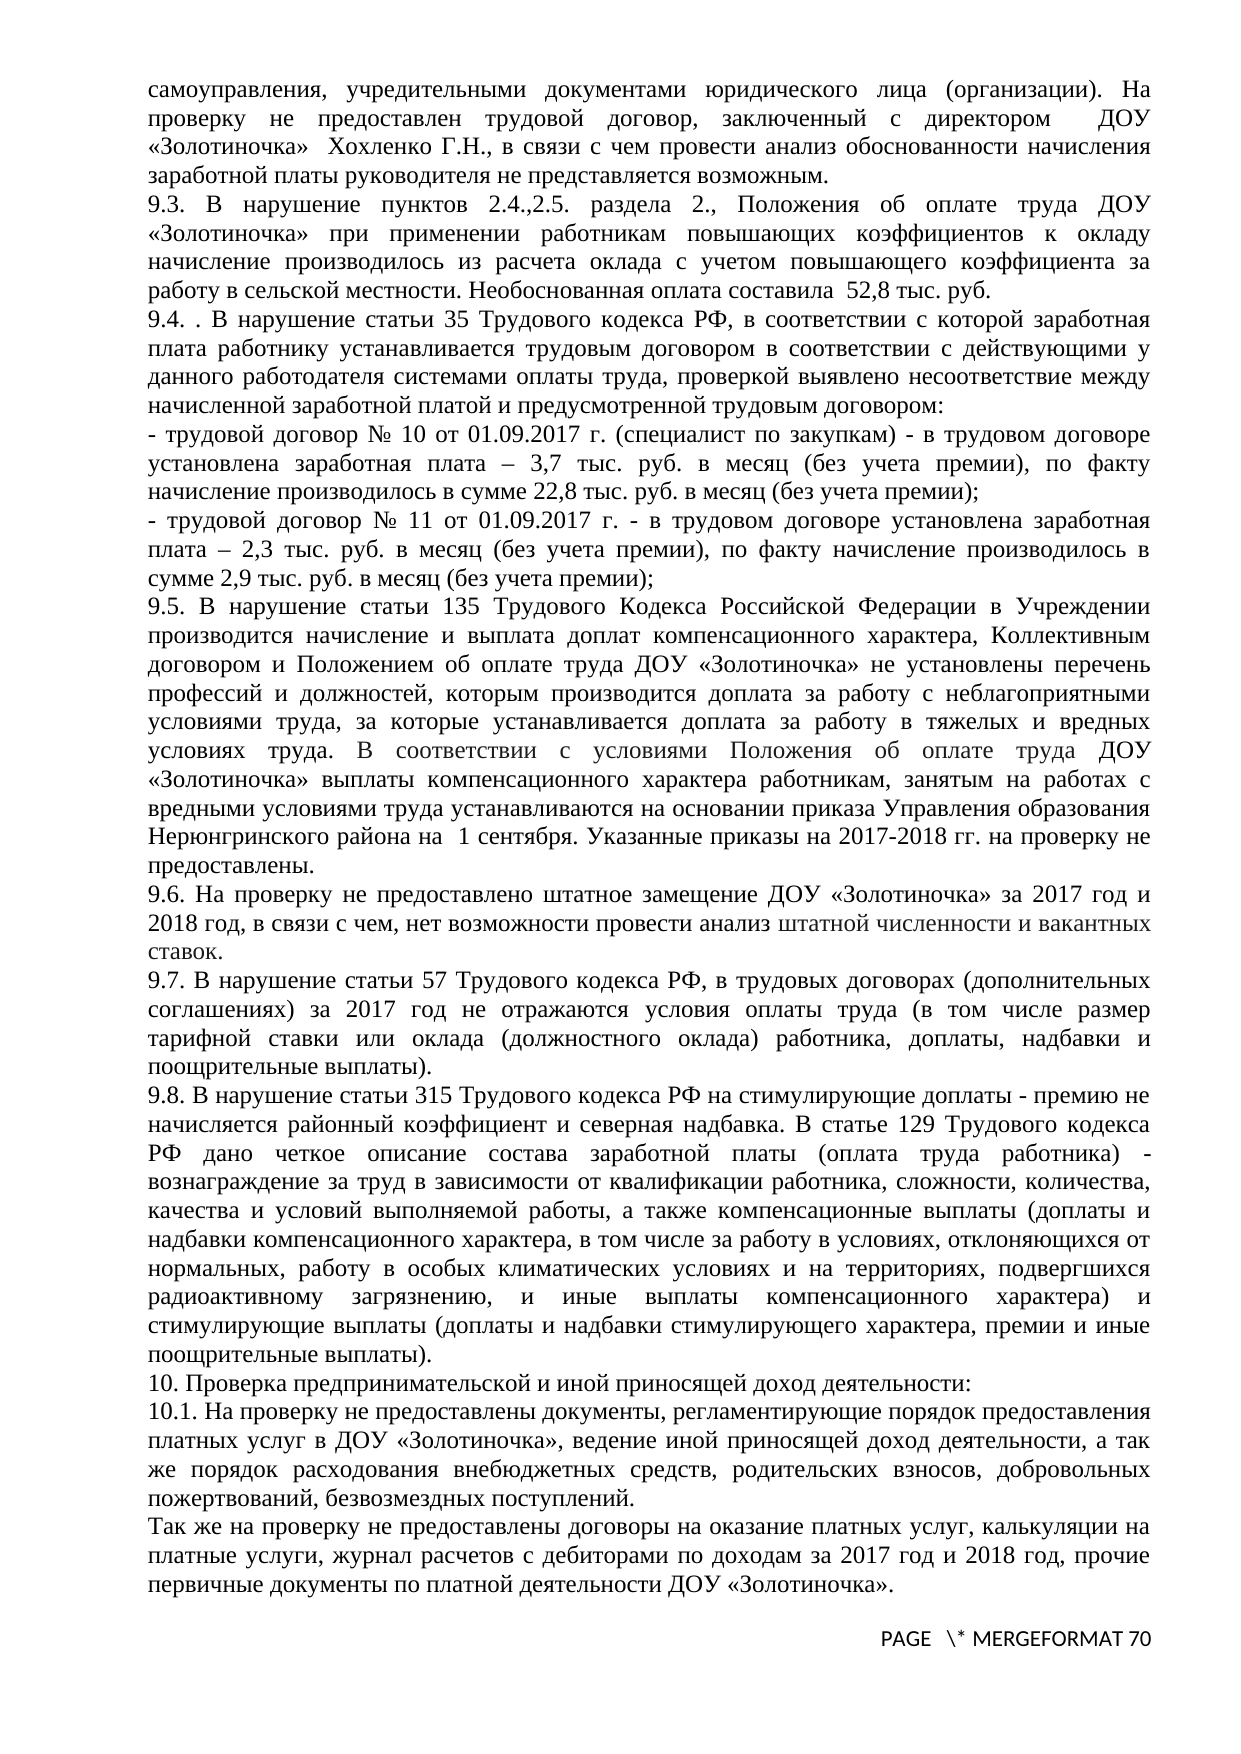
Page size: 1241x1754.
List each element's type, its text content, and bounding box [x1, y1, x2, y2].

text 9.7. В нарушение статьи 57 Трудового кодекса РФ, в трудовых договорах (дополнительных соглашениях) за 2017 год не отражаются условия оплаты труда (в том числе размер тарифной ставки или оклада (должностного оклада) работника, доплаты, надбавки и поощрительные выплаты). [148, 965, 1152, 1080]
text 9.5. В нарушение статьи 135 Трудового Кодекса Российской Федерации в Учреждении производится начисление и выплата доплат компенсационного характера, Коллективным договором и Положением об оплате труда ДОУ «Золотиночка» не установлены перечень профессий и должностей, которым производится доплата за работу с неблагоприятными условиями труда, за которые устанавливается доплата за работу в тяжелых и вредных условиях труда. В соответствии с условиями Положения об оплате труда ДОУ «Золотиночка» выплаты компенсационного характера работникам, занятым на работах с вредными условиями труда устанавливаются на основании приказа Управления образования Нерюнгринского района на 1 сентября. Указанные приказы на 2017-2018 гг. на проверку не предоставлены. [148, 591, 1152, 879]
text - трудовой договор № 10 от 01.09.2017 г. (специалист по закупкам) - в трудовом договоре установлена заработная плата – 3,7 тыс. руб. в месяц (без учета премии), по факту начисление производилось в сумме 22,8 тыс. руб. в месяц (без учета премии); [148, 419, 1152, 505]
text 9.8. В нарушение статьи 315 Трудового кодекса РФ на стимулирующие доплаты - премию не начисляется районный коэффициент и северная надбавка. В статье 129 Трудового кодекса РФ дано четкое описание состава заработной платы (оплата труда работника) - вознаграждение за труд в зависимости от квалификации работника, сложности, количества, качества и условий выполняемой работы, а также компенсационные выплаты (доплаты и надбавки компенсационного характера, в том числе за работу в условиях, отклоняющихся от нормальных, работу в особых климатических условиях и на территориях, подвергшихся радиоактивному загрязнению, и иные выплаты компенсационного характера) и стимулирующие выплаты (доплаты и надбавки стимулирующего характера, премии и иные поощрительные выплаты). [148, 1080, 1152, 1368]
text 9.6. На проверку не предоставлено штатное замещение ДОУ «Золотиночка» за 2017 год и 2018 год, в связи с чем, нет возможности провести анализ штатной численности и вакантных ставок. [148, 879, 1152, 965]
text 10.1. На проверку не предоставлены документы, регламентирующие порядок предоставления платных услуг в ДОУ «Золотиночка», ведение иной приносящей доход деятельности, а так же порядок расходования внебюджетных средств, родительских взносов, добровольных пожертвований, безвозмездных поступлений. [148, 1396, 1152, 1511]
text - трудовой договор № 11 от 01.09.2017 г. - в трудовом договоре установлена заработная плата – 2,3 тыс. руб. в месяц (без учета премии), по факту начисление производилось в сумме 2,9 тыс. руб. в месяц (без учета премии); [148, 505, 1152, 591]
text Так же на проверку не предоставлены договоры на оказание платных услуг, калькуляции на платные услуги, журнал расчетов с дебиторами по доходам за 2017 год и 2018 год, прочие первичные документы по платной деятельности ДОУ «Золотиночка». [148, 1511, 1152, 1598]
text 9.4. . В нарушение статьи 35 Трудового кодекса РФ, в соответствии с которой заработная плата работнику устанавливается трудовым договором в соответствии с действующими у данного работодателя системами оплаты труда, проверкой выявлено несоответствие между начисленной заработной платой и предусмотренной трудовым договором: [148, 304, 1152, 419]
text 9.3. В нарушение пунктов 2.4.,2.5. раздела 2., Положения об оплате труда ДОУ «Золотиночка» при применении работникам повышающих коэффициентов к окладу начисление производилось из расчета оклада с учетом повышающего коэффициента за работу в сельской местности. Необоснованная оплата составила 52,8 тыс. руб. [148, 189, 1152, 304]
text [148, 74, 1152, 189]
text 10. Проверка предпринимательской и иной приносящей доход деятельности: [148, 1368, 1152, 1396]
